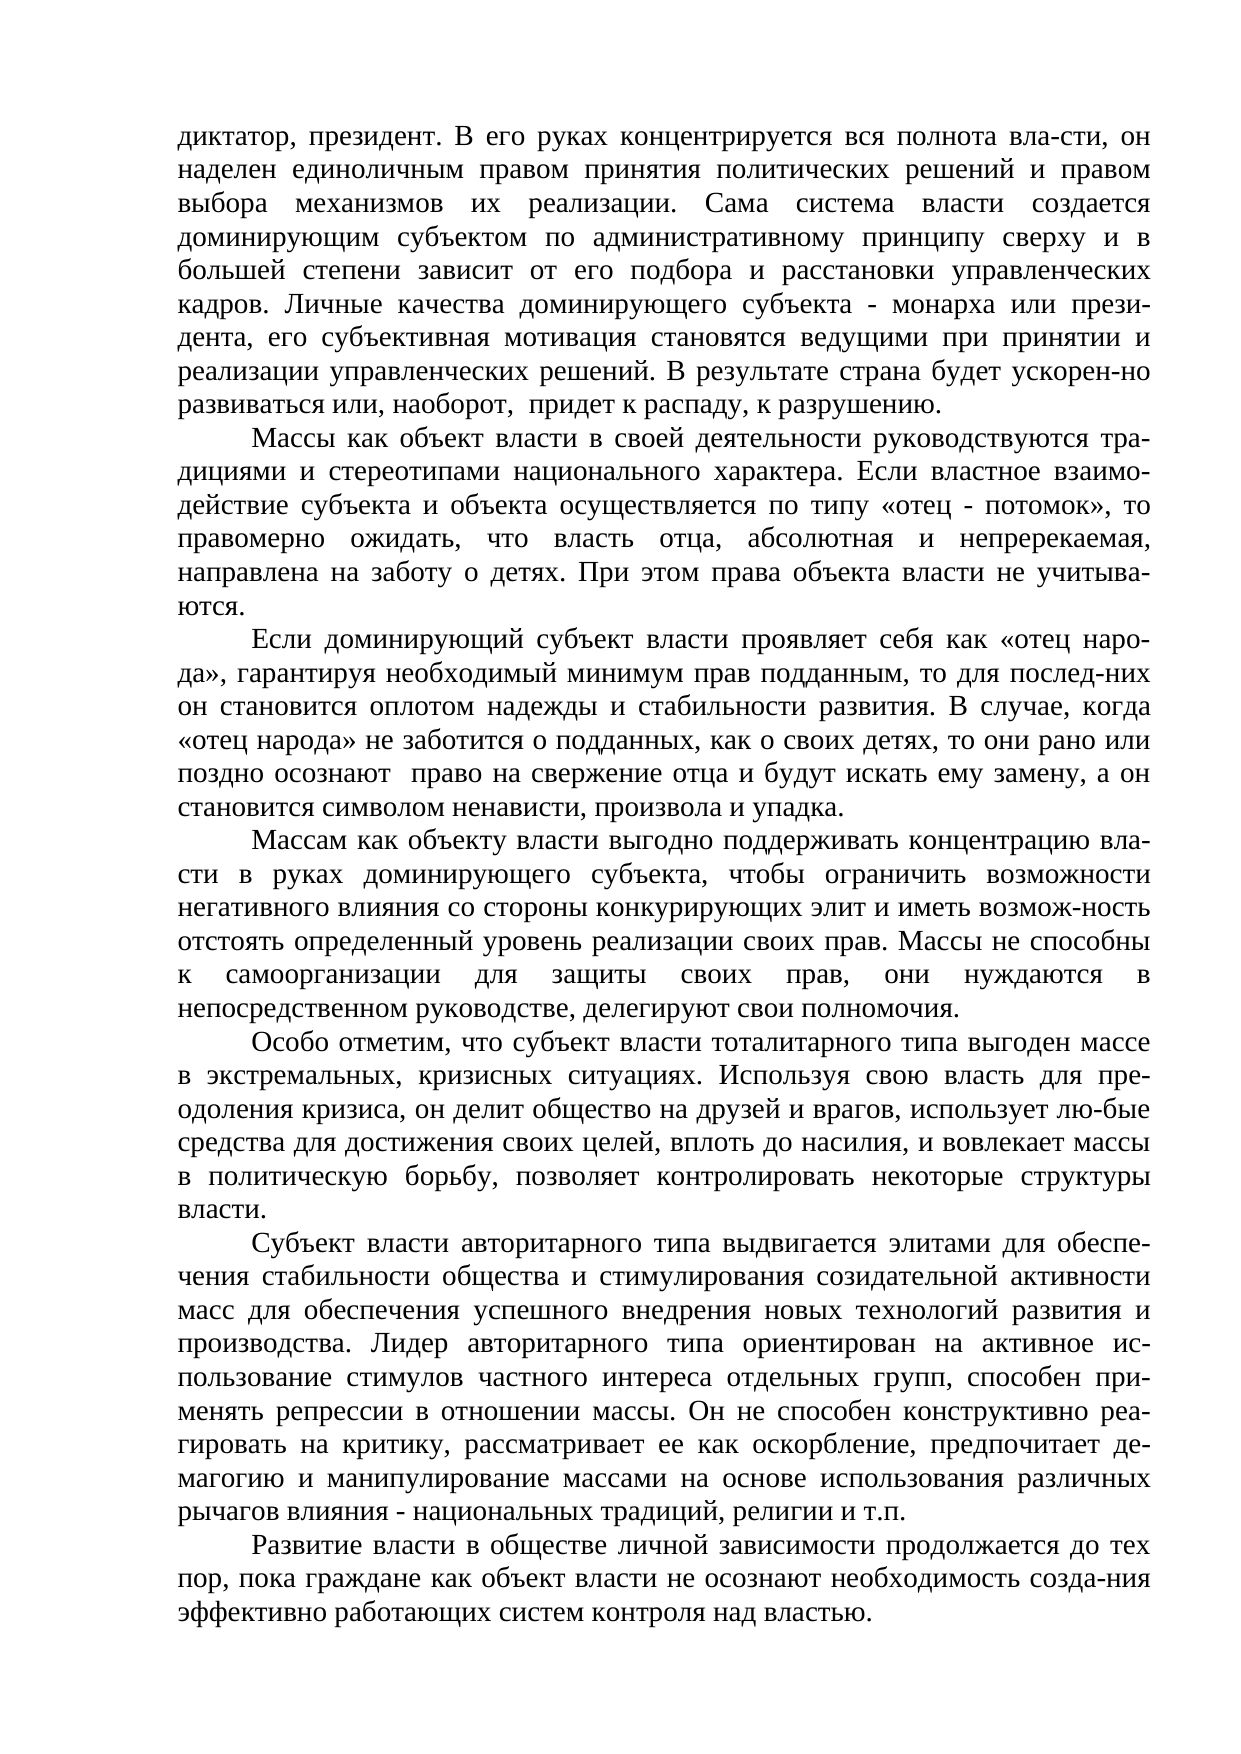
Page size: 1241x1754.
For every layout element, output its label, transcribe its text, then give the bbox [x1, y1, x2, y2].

text Особо отметим, что субъект власти тоталитарного типа выгоден массе в экстремальных, кризисных ситуациях. Используя свою власть для пре-одоления кризиса, он делит общество на друзей и врагов, использует лю-бые средства для достижения своих целей, вплоть до насилия, и вовлекает массы в политическую борьбу, позволяет контролировать некоторые структуры власти. [177, 1024, 1152, 1225]
text Если доминирующий субъект власти проявляет себя как «отец наро-да», гарантируя необходимый минимум прав подданным, то для послед-них он становится оплотом надежды и стабильности развития. В случае, когда «отец народа» не заботится о подданных, как о своих детях, то они рано или поздно осознают право на свержение отца и будут искать ему замену, а он становится символом ненависти, произвола и упадка. [177, 621, 1152, 822]
text Развитие власти в обществе личной зависимости продолжается до тех пор, пока граждане как объект власти не осознают необходимость созда-ния эффективно работающих систем контроля над властью. [177, 1527, 1152, 1627]
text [177, 118, 1152, 420]
text Массам как объекту власти выгодно поддерживать концентрацию вла-сти в руках доминирующего субъекта, чтобы ограничить возможности негативного влияния со стороны конкурирующих элит и иметь возмож-ность отстоять определенный уровень реализации своих прав. Массы не способны к самоорганизации для защиты своих прав, они нуждаются в непосредственном руководстве, делегируют свои полномочия. [177, 822, 1152, 1024]
text Массы как объект власти в своей деятельности руководствуются тра-дициями и стереотипами национального характера. Если властное взаимо-действие субъекта и объекта осуществляется по типу «отец - потомок», то правомерно ожидать, что власть отца, абсолютная и непререкаемая, направлена на заботу о детях. При этом права объекта власти не учитыва-ются. [177, 420, 1152, 621]
text Субъект власти авторитарного типа выдвигается элитами для обеспе-чения стабильности общества и стимулирования созидательной активности масс для обеспечения успешного внедрения новых технологий развития и производства. Лидер авторитарного типа ориентирован на активное ис-пользование стимулов частного интереса отдельных групп, способен при-менять репрессии в отношении массы. Он не способен конструктивно реа-гировать на критику, рассматривает ее как оскорбление, предпочитает де-магогию и манипулирование массами на основе использования различных рычагов влияния - национальных традиций, религии и т.п. [177, 1225, 1152, 1527]
